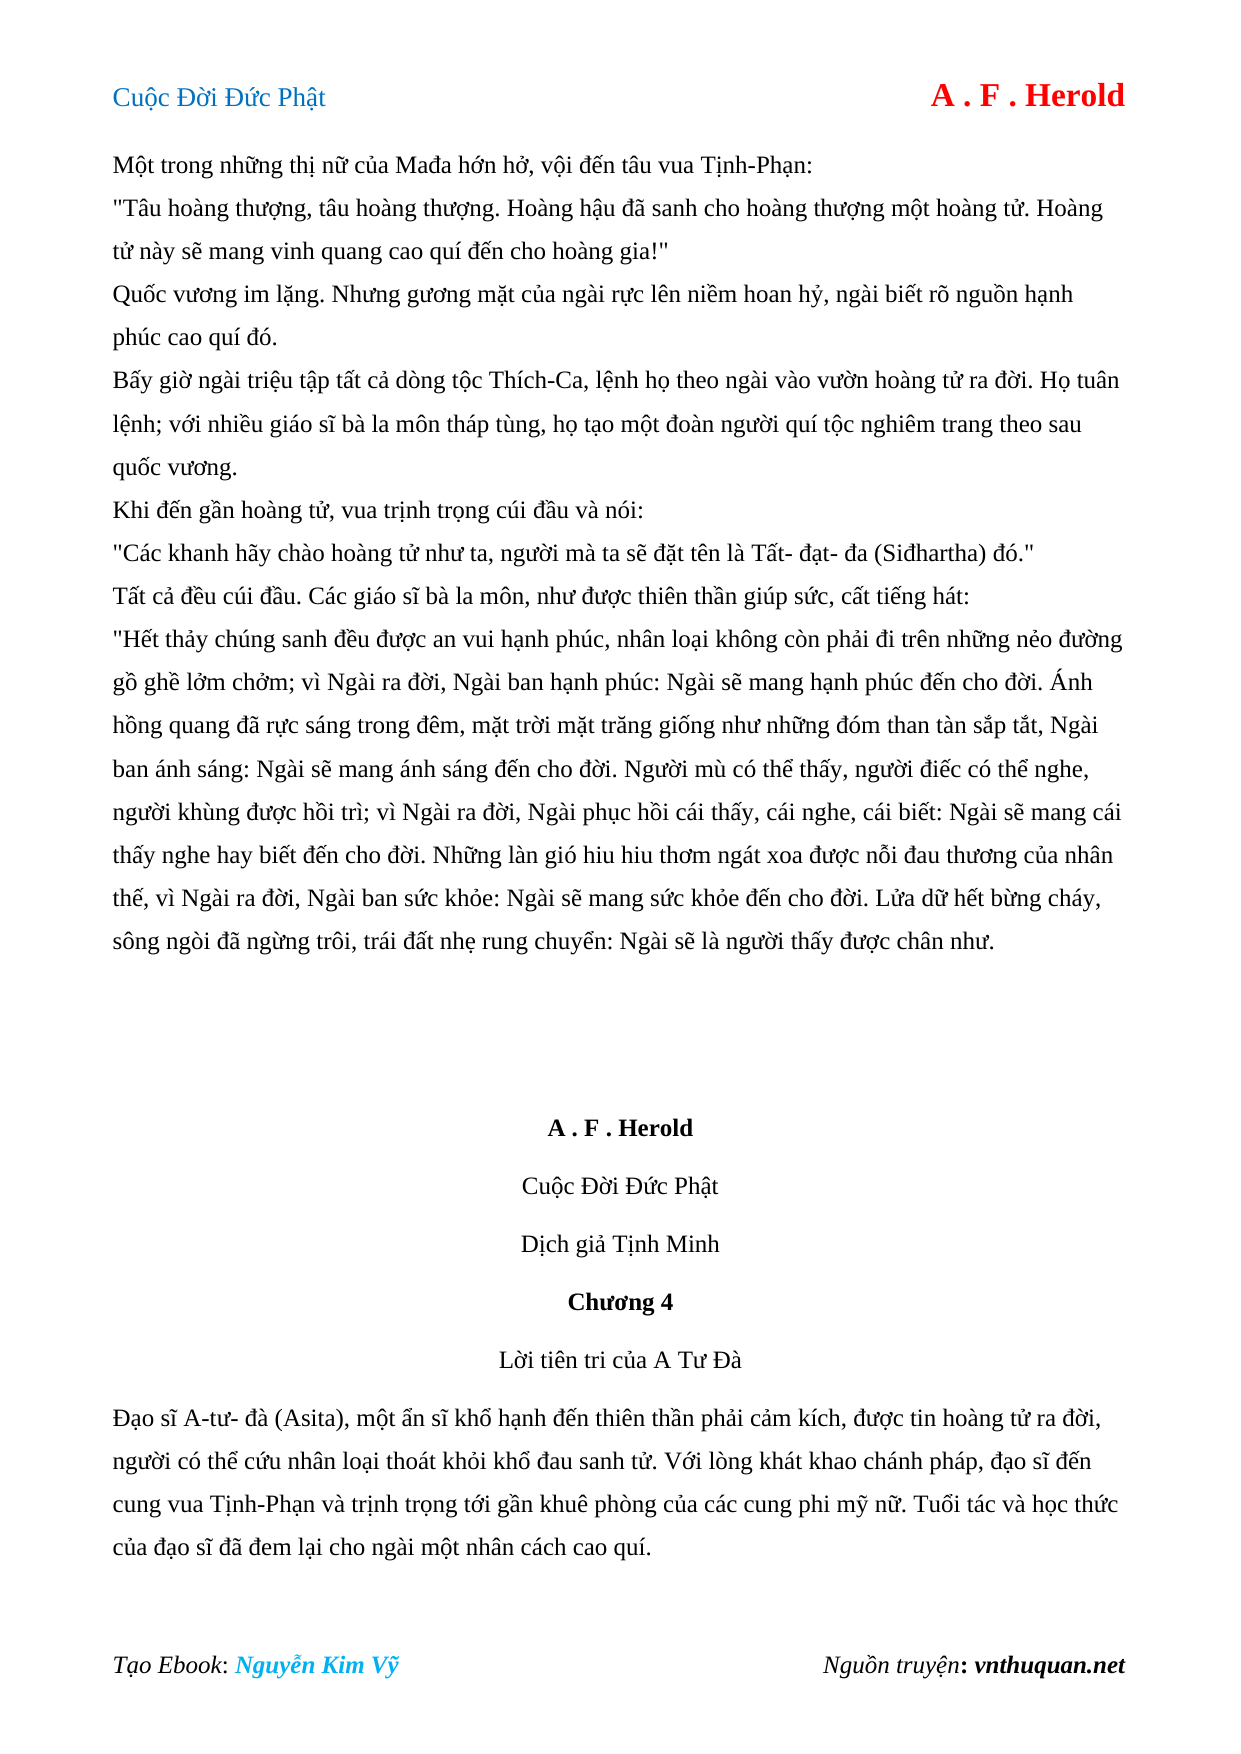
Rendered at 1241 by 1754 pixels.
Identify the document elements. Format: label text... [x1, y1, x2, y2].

text Chương 4 [112, 1287, 1128, 1316]
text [112, 150, 1128, 1041]
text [112, 1403, 1128, 1561]
text A . F . Herold [112, 1113, 1128, 1142]
text Cuộc Đời Đức Phật [112, 1171, 1128, 1200]
text Lời tiên tri của A Tư Đà [112, 1345, 1128, 1374]
text Dịch giả Tịnh Minh [112, 1229, 1128, 1258]
